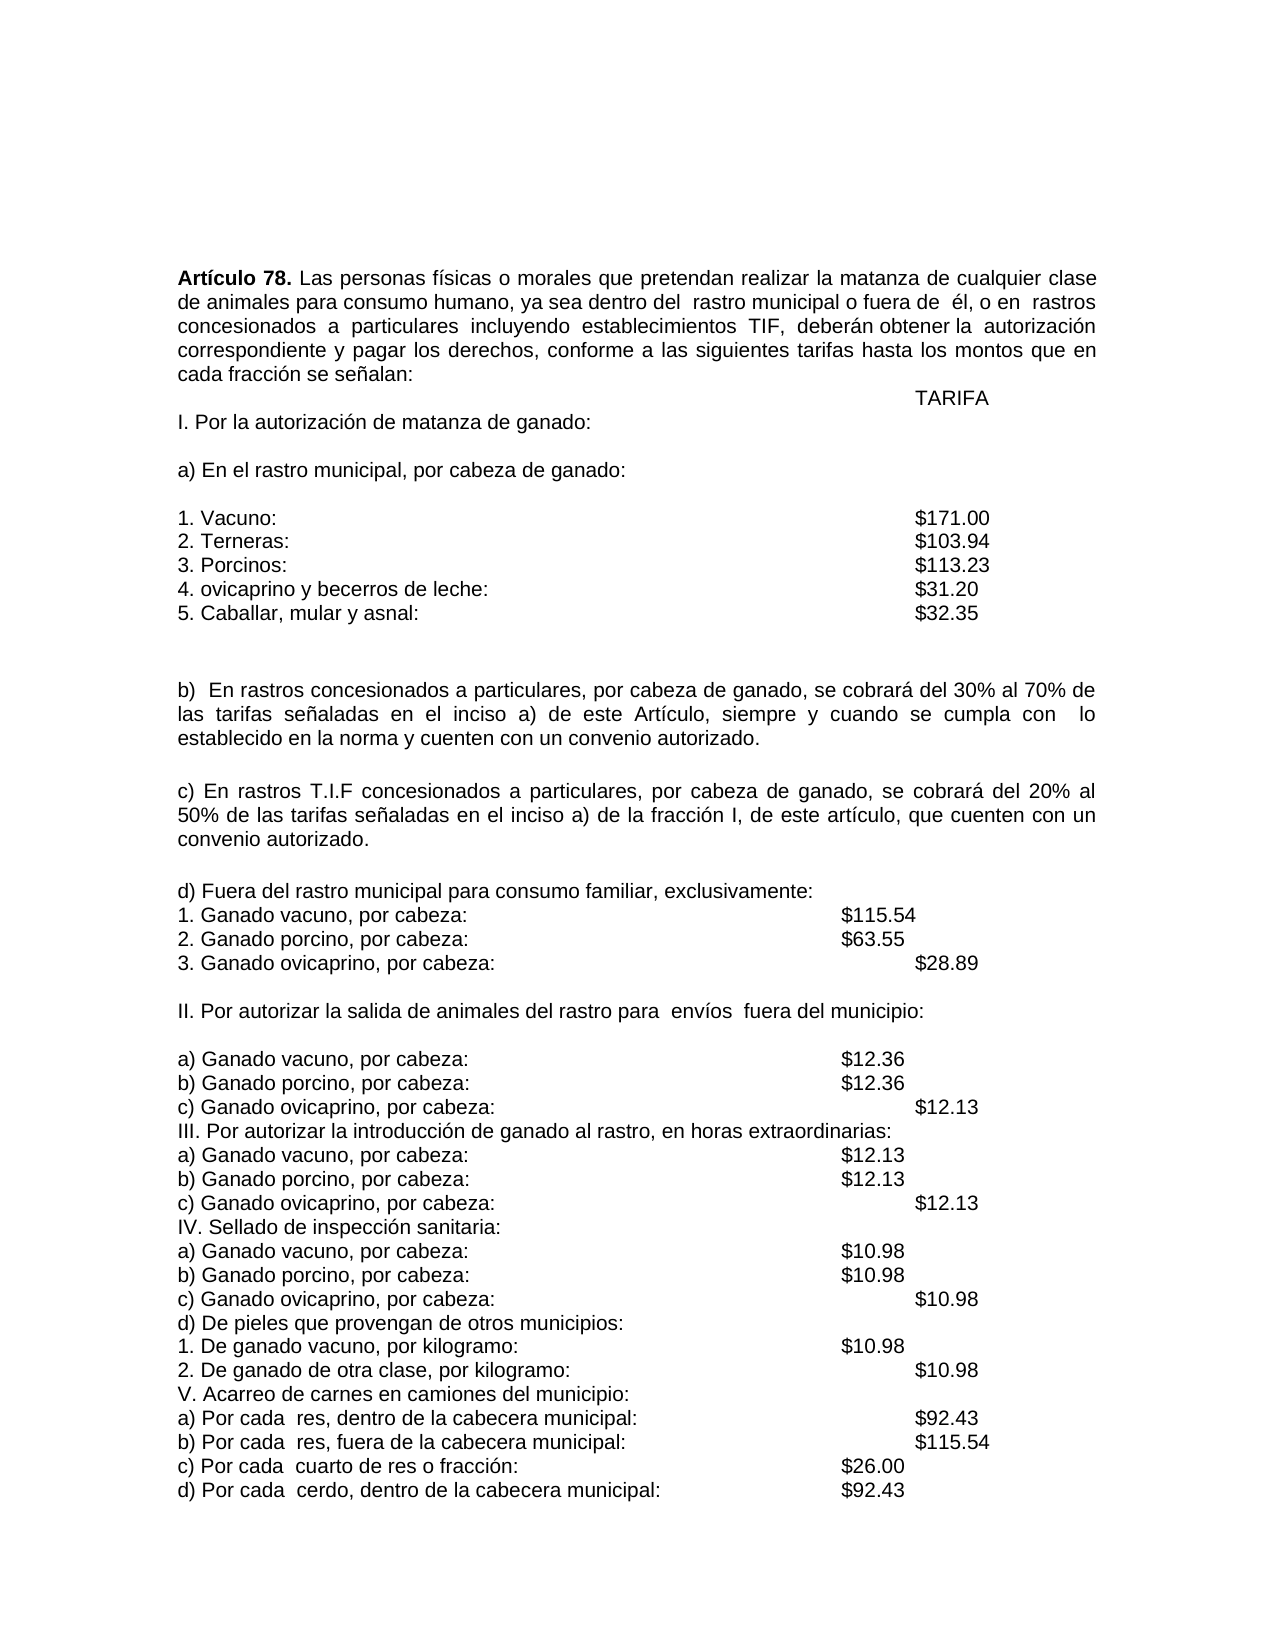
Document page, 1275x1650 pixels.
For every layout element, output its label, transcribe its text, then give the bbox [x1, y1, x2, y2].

text c) Por cada cuarto de res o fracción: $26.00 [177, 1454, 1098, 1478]
text c) Ganado ovicaprino, por cabeza: $12.13 [177, 1095, 1098, 1119]
text a) Ganado vacuno, por cabeza: $12.36 [177, 1047, 1098, 1071]
text TARIFA [177, 386, 1098, 409]
text 1. De ganado vacuno, por kilogramo: $10.98 [177, 1334, 1098, 1358]
text II. Por autorizar la salida de animales del rastro para envíos fuera del municipio: [177, 999, 1098, 1047]
text b) En rastros concesionados a particulares, por cabeza de ganado, se cobrará del 30% al 70% de las tarifas señaladas en el inciso a) de este Artículo, siempre y cuando se cumpla con lo establecido en la norma y cuenten con un convenio autorizado. [177, 678, 1098, 750]
text c) Ganado ovicaprino, por cabeza: $12.13 [177, 1191, 1098, 1214]
text d) Por cada cerdo, dentro de la cabecera municipal: $92.43 [177, 1478, 1098, 1502]
text b) Por cada res, fuera de la cabecera municipal: $115.54 [177, 1430, 1098, 1454]
text 2. De ganado de otra clase, por kilogramo: $10.98 [177, 1358, 1098, 1382]
text 5. Caballar, mular y asnal: $32.35 [177, 601, 1098, 625]
text 3. Porcinos: $113.23 [177, 553, 1098, 577]
text b) Ganado porcino, por cabeza: $12.36 [177, 1071, 1098, 1095]
text 2. Ganado porcino, por cabeza: $63.55 [177, 927, 1098, 951]
text 1. Vacuno: $171.00 [177, 505, 1098, 529]
text I. Por la autorización de matanza de ganado: [177, 409, 1098, 433]
text c) En rastros T.I.F concesionados a particulares, por cabeza de ganado, se cobrará del 20% al 50% de las tarifas señaladas en el inciso a) de la fracción I, de este artículo, que cuenten con un convenio autorizado. [177, 778, 1098, 850]
text a) En el rastro municipal, por cabeza de ganado: [177, 457, 1098, 481]
text 2. Terneras: $103.94 [177, 529, 1098, 553]
text d) De pieles que provengan de otros municipios: [177, 1310, 1098, 1334]
text 1. Ganado vacuno, por cabeza: $115.54 [177, 903, 1098, 927]
text a) Ganado vacuno, por cabeza: $10.98 [177, 1238, 1098, 1262]
text a) Por cada res, dentro de la cabecera municipal: $92.43 [177, 1406, 1098, 1430]
text b) Ganado porcino, por cabeza: $12.13 [177, 1167, 1098, 1191]
text 3. Ganado ovicaprino, por cabeza: $28.89 [177, 951, 1098, 975]
text c) Ganado ovicaprino, por cabeza: $10.98 [177, 1286, 1098, 1310]
text 4. ovicaprino y becerros de leche: $31.20 [177, 577, 1098, 601]
text III. Por autorizar la introducción de ganado al rastro, en horas extraordinarias: [177, 1119, 1098, 1143]
text d) Fuera del rastro municipal para consumo familiar, exclusivamente: [177, 879, 1098, 903]
text V. Acarreo de carnes en camiones del municipio: [177, 1382, 1098, 1406]
text a) Ganado vacuno, por cabeza: $12.13 [177, 1143, 1098, 1167]
text b) Ganado porcino, por cabeza: $10.98 [177, 1262, 1098, 1286]
text IV. Sellado de inspección sanitaria: [177, 1214, 1098, 1238]
text Artículo 78. Las personas físicas o morales que pretendan realizar la matanza de cualquier clase de animales para consumo humano, ya sea dentro del rastro municipal o fuera de él, o en rastros concesionados a particulares incluyendo establecimientos TIF, deberán obtener la autorización correspondiente y pagar los derechos, conforme a las siguientes tarifas hasta los montos que en cada fracción se señalan: [177, 266, 1098, 386]
